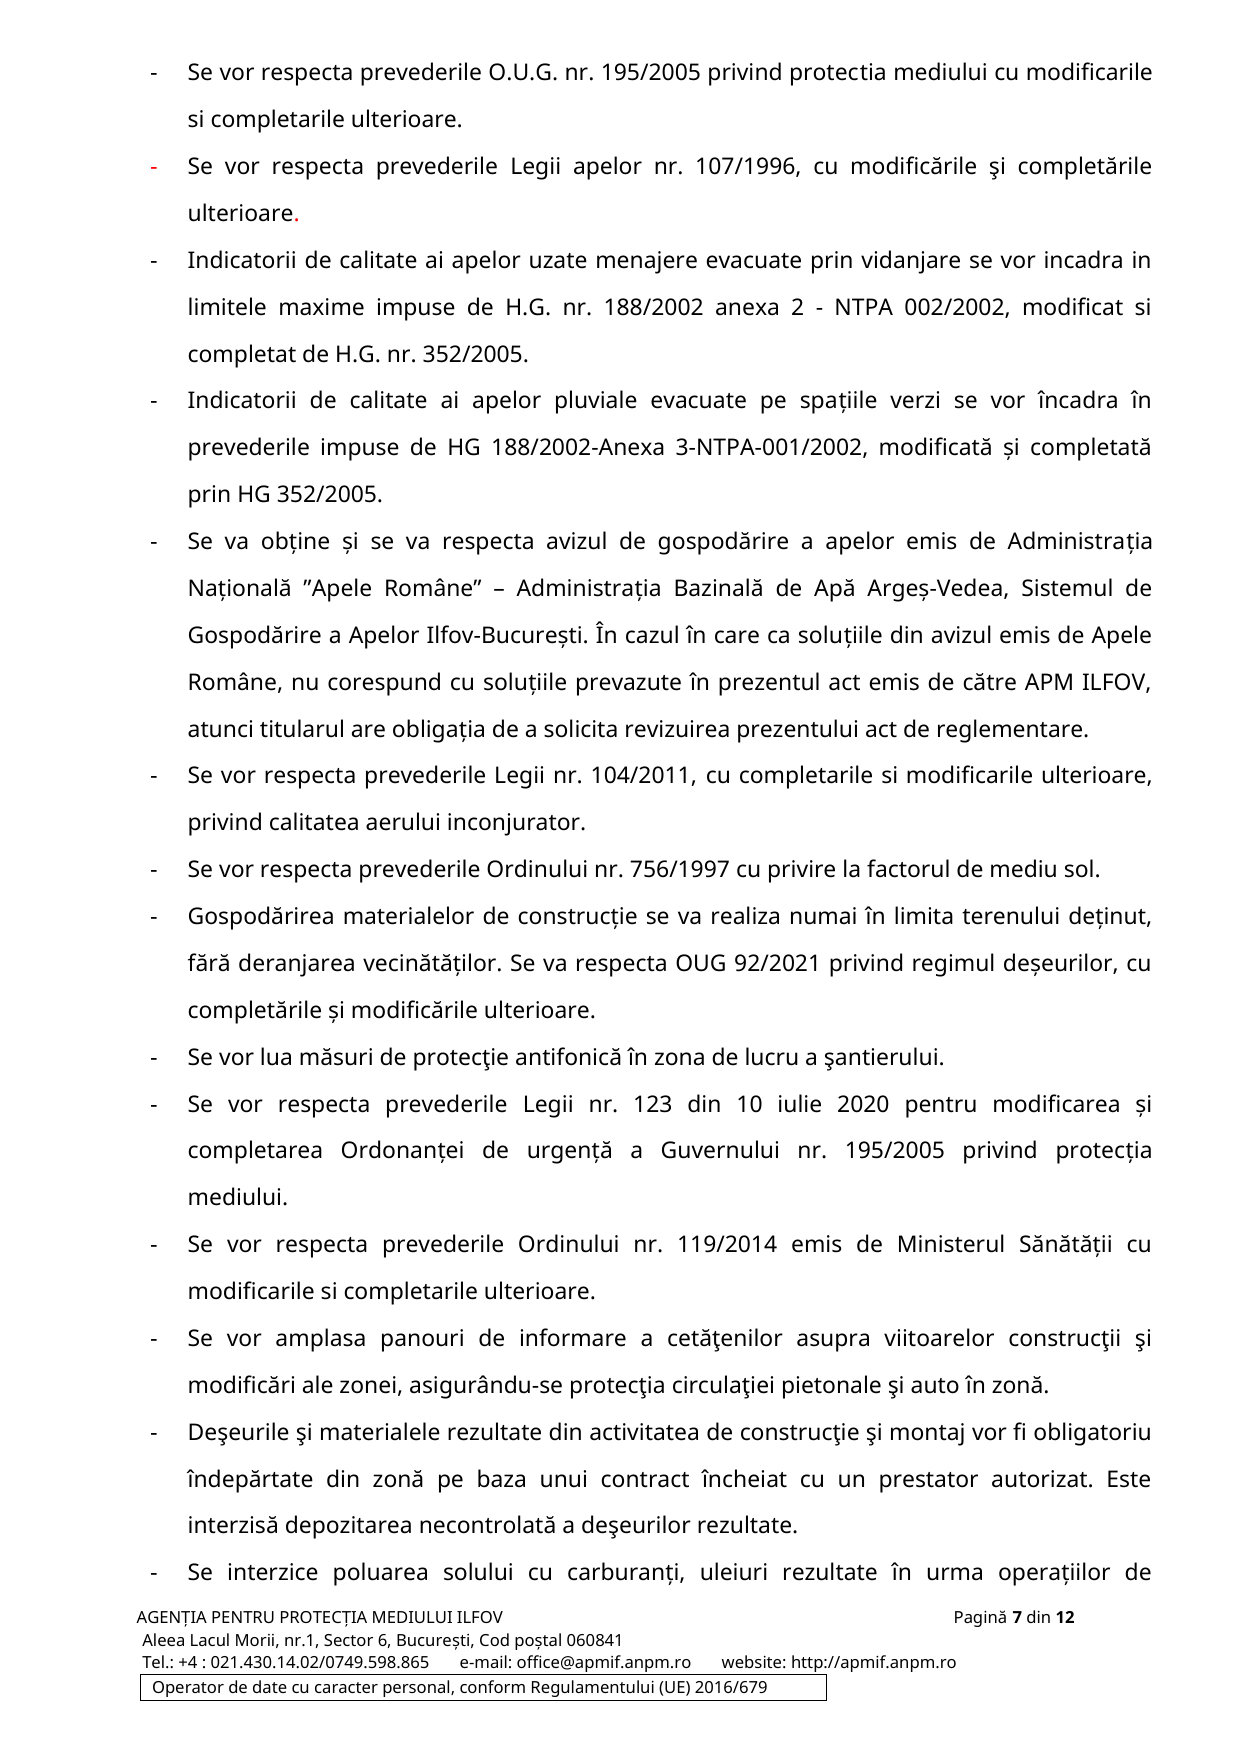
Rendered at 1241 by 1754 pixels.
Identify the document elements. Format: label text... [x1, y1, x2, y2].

list Se vor respecta prevederile Ordinului nr. 119/2014 emis de Ministerul Sănătăţii cu modificarile si completarile ulterioare. [150, 1228, 1153, 1306]
list Deşeurile şi materialele rezultate din activitatea de construcţie şi montaj vor fi obligatoriu îndepărtate din zonă pe baza unui contract încheiat cu un prestator autorizat. Este interzisă depozitarea necontrolată a deşeurilor rezultate. [150, 1416, 1153, 1541]
list Indicatorii de calitate ai apelor uzate menajere evacuate prin vidanjare se vor incadra in limitele maxime impuse de H.G. nr. 188/2002 anexa 2 - NTPA 002/2002, modificat si completat de H.G. nr. 352/2005. [150, 244, 1153, 369]
list Se vor respecta prevederile Ordinului nr. 756/1997 cu privire la factorul de mediu sol. [150, 853, 1153, 884]
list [150, 1556, 1153, 1587]
list Se vor lua măsuri de protecţie antifonică în zona de lucru a şantierului. [150, 1041, 1153, 1072]
list Se vor respecta prevederile O.U.G. nr. 195/2005 privind protectia mediului cu modificarile si completarile ulterioare. [150, 56, 1153, 134]
list Gospodărirea materialelor de construcţie se va realiza numai în limita terenului deţinut, fără deranjarea vecinătăţilor. Se va respecta OUG 92/2021 privind regimul deșeurilor, cu completările și modificările ulterioare. [150, 900, 1153, 1025]
list Se vor respecta prevederile Legii nr. 104/2011, cu completarile si modificarile ulterioare, privind calitatea aerului inconjurator. [150, 759, 1153, 837]
list Se vor amplasa panouri de informare a cetăţenilor asupra viitoarelor construcţii şi modificări ale zonei, asigurându-se protecţia circulaţiei pietonale şi auto în zonă. [150, 1322, 1153, 1400]
list Se vor respecta prevederile Legii nr. 123 din 10 iulie 2020 pentru modificarea și completarea Ordonanței de urgență a Guvernului nr. 195/2005 privind protecția mediului. [150, 1087, 1153, 1212]
list Se va obține și se va respecta avizul de gospodărire a apelor emis de Administrația Națională ”Apele Române” – Administrația Bazinală de Apă Argeș-Vedea, Sistemul de Gospodărire a Apelor Ilfov-București. În cazul în care ca soluțiile din avizul emis de Apele Române, nu corespund cu soluțiile prevazute în prezentul act emis de către APM ILFOV, atunci titularul are obligația de a solicita revizuirea prezentului act de reglementare. [150, 525, 1153, 744]
list Indicatorii de calitate ai apelor pluviale evacuate pe spațiile verzi se vor încadra în prevederile impuse de HG 188/2002-Anexa 3-NTPA-001/2002, modificată și completată prin HG 352/2005. [150, 384, 1153, 509]
list Se vor respecta prevederile Legii apelor nr. 107/1996, cu modificările şi completările ulterioare. [150, 150, 1153, 228]
